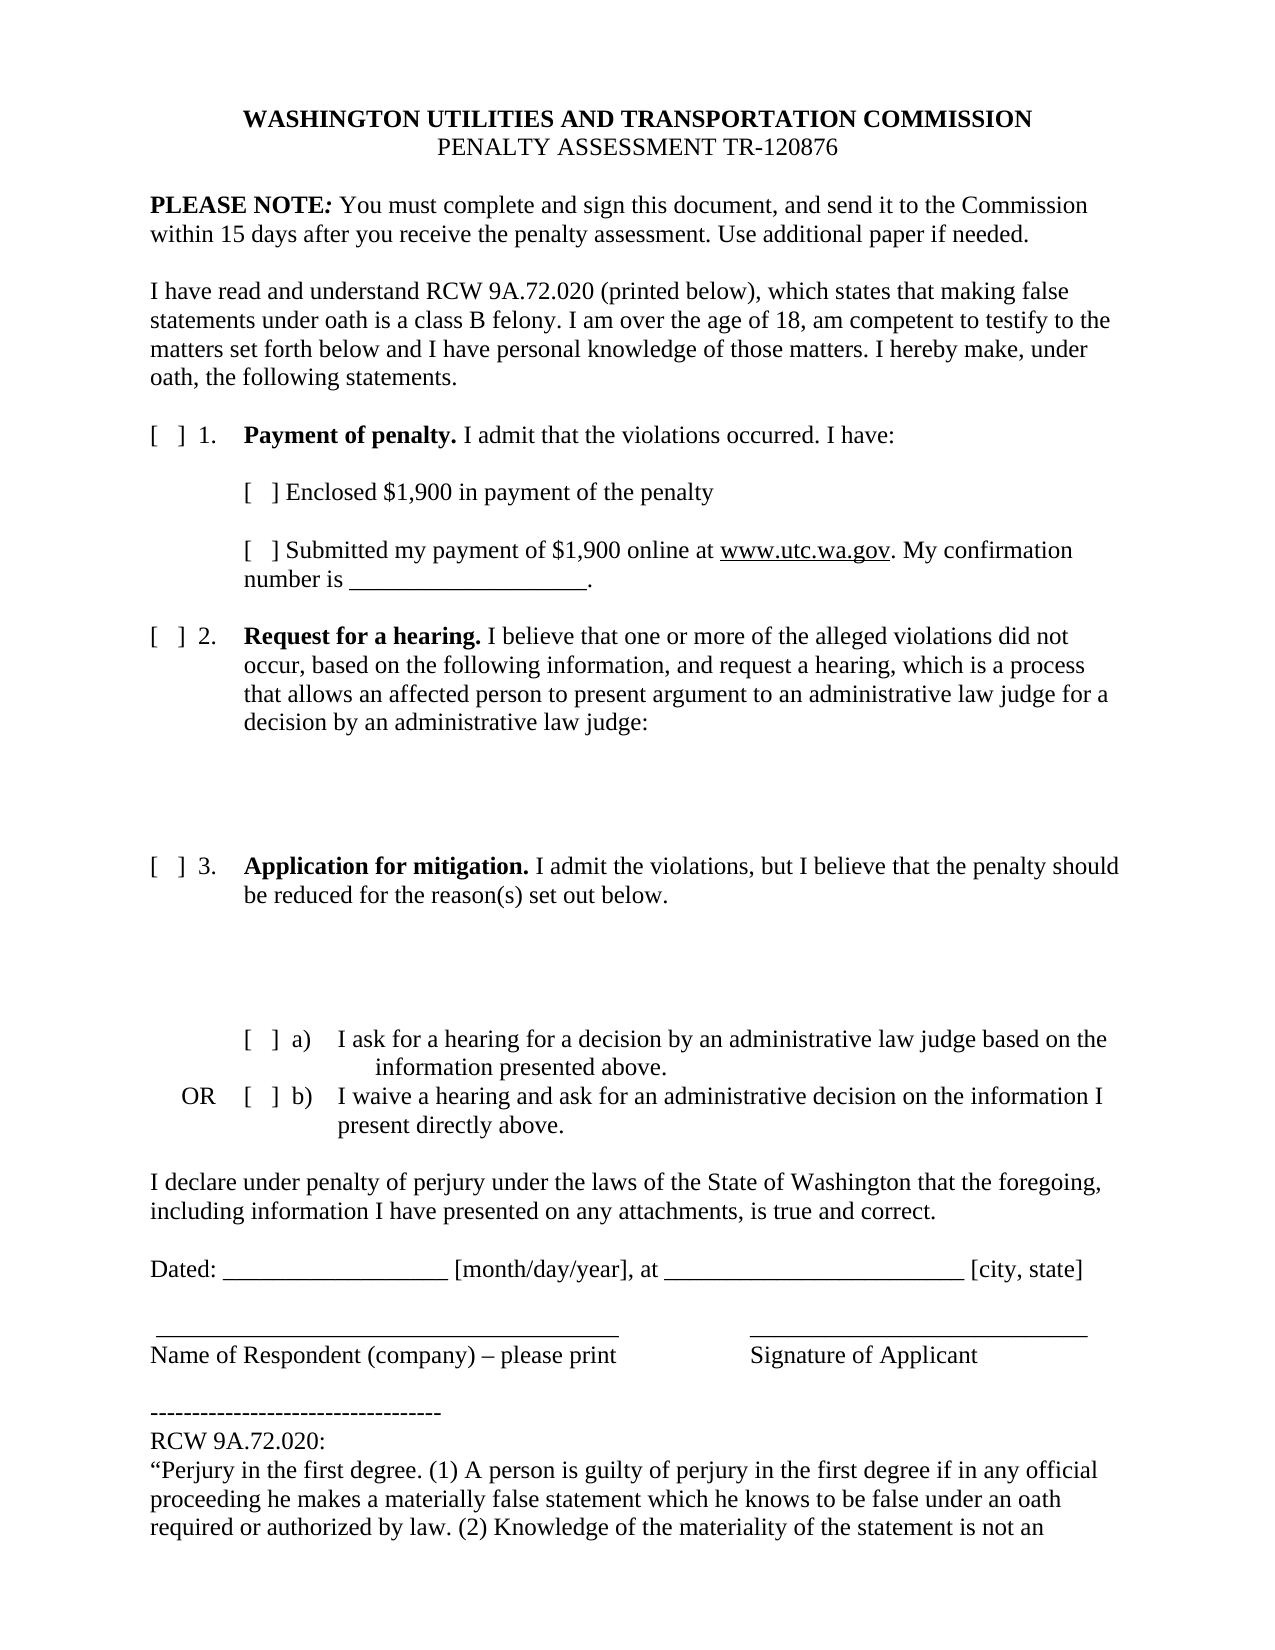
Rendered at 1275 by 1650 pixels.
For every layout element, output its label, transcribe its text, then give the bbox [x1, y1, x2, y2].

text [ ] Submitted my payment of $1,900 online at www.utc.wa.gov. My confirmation number is ___________________. [225, 535, 1125, 592]
text [ ] 1. Payment of penalty. I admit that the violations occurred. I have: [150, 420, 1125, 449]
text [ ] 3. Application for mitigation. I admit the violations, but I believe that the penalty should be reduced for the reason(s) set out below. [150, 851, 1125, 909]
text Name of Respondent (company) – please print Signature of Applicant [150, 1340, 1125, 1369]
text [ ] 2. Request for a hearing. I believe that one or more of the alleged violations did not occur, based on the following information, and request a hearing, which is a process that allows an affected person to present argument to an administrative law judge for a decision by an administrative law judge: [150, 621, 1125, 736]
text Dated: __________________ [month/day/year], at ________________________ [city, state] [150, 1254, 1125, 1282]
text PENALTY ASSESSMENT TR-120876 [150, 132, 1125, 161]
text _____________________________________ ___________________________ [150, 1311, 1125, 1340]
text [150, 1455, 1125, 1541]
text ----------------------------------- [150, 1397, 1125, 1426]
text I have read and understand RCW 9A.72.020 (printed below), which states that making false statements under oath is a class B felony. I am over the age of 18, am competent to testify to the matters set forth below and I have personal knowledge of those matters. I hereby make, under oath, the following statements. [150, 276, 1125, 391]
text OR [ ] b) I waive a hearing and ask for an administrative decision on the information I present directly above. [150, 1081, 1125, 1139]
text [ ] Enclosed $ in payment of the penalty [225, 477, 1125, 506]
text RCW 9A.72.020: [150, 1426, 1125, 1455]
subtitle WASHINGTON UTILITIES AND TRANSPORTATION COMMISSION [150, 104, 1125, 132]
text I declare under penalty of perjury under the laws of the State of Washington that the foregoing, including information I have presented on any attachments, is true and correct. [150, 1167, 1125, 1225]
text PLEASE NOTE: You must complete and sign this document, and send it to the Commission within 15 days after you receive the penalty assessment. Use additional paper if needed. [150, 190, 1125, 247]
text [ ] a) I ask for a hearing for a decision by an administrative law judge based on the information presented above. [150, 1024, 1125, 1081]
